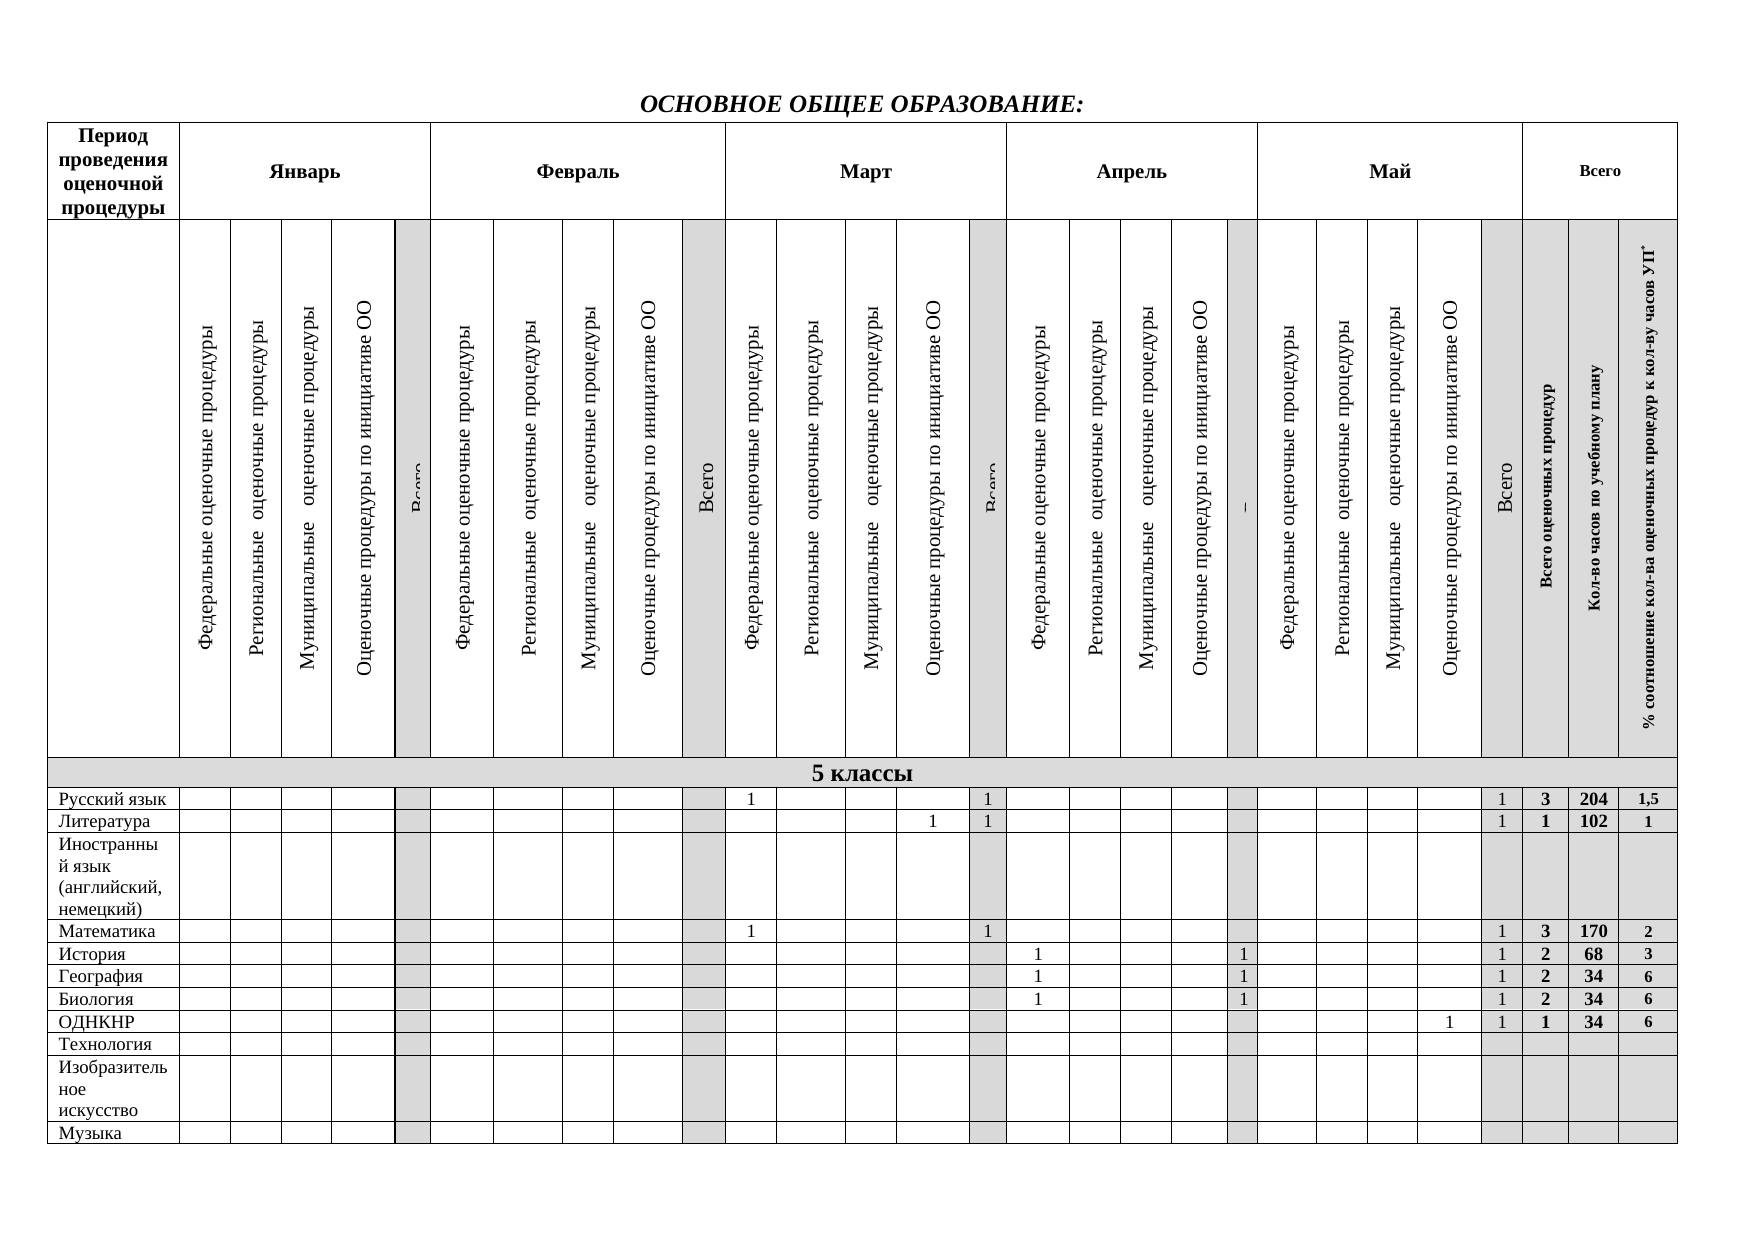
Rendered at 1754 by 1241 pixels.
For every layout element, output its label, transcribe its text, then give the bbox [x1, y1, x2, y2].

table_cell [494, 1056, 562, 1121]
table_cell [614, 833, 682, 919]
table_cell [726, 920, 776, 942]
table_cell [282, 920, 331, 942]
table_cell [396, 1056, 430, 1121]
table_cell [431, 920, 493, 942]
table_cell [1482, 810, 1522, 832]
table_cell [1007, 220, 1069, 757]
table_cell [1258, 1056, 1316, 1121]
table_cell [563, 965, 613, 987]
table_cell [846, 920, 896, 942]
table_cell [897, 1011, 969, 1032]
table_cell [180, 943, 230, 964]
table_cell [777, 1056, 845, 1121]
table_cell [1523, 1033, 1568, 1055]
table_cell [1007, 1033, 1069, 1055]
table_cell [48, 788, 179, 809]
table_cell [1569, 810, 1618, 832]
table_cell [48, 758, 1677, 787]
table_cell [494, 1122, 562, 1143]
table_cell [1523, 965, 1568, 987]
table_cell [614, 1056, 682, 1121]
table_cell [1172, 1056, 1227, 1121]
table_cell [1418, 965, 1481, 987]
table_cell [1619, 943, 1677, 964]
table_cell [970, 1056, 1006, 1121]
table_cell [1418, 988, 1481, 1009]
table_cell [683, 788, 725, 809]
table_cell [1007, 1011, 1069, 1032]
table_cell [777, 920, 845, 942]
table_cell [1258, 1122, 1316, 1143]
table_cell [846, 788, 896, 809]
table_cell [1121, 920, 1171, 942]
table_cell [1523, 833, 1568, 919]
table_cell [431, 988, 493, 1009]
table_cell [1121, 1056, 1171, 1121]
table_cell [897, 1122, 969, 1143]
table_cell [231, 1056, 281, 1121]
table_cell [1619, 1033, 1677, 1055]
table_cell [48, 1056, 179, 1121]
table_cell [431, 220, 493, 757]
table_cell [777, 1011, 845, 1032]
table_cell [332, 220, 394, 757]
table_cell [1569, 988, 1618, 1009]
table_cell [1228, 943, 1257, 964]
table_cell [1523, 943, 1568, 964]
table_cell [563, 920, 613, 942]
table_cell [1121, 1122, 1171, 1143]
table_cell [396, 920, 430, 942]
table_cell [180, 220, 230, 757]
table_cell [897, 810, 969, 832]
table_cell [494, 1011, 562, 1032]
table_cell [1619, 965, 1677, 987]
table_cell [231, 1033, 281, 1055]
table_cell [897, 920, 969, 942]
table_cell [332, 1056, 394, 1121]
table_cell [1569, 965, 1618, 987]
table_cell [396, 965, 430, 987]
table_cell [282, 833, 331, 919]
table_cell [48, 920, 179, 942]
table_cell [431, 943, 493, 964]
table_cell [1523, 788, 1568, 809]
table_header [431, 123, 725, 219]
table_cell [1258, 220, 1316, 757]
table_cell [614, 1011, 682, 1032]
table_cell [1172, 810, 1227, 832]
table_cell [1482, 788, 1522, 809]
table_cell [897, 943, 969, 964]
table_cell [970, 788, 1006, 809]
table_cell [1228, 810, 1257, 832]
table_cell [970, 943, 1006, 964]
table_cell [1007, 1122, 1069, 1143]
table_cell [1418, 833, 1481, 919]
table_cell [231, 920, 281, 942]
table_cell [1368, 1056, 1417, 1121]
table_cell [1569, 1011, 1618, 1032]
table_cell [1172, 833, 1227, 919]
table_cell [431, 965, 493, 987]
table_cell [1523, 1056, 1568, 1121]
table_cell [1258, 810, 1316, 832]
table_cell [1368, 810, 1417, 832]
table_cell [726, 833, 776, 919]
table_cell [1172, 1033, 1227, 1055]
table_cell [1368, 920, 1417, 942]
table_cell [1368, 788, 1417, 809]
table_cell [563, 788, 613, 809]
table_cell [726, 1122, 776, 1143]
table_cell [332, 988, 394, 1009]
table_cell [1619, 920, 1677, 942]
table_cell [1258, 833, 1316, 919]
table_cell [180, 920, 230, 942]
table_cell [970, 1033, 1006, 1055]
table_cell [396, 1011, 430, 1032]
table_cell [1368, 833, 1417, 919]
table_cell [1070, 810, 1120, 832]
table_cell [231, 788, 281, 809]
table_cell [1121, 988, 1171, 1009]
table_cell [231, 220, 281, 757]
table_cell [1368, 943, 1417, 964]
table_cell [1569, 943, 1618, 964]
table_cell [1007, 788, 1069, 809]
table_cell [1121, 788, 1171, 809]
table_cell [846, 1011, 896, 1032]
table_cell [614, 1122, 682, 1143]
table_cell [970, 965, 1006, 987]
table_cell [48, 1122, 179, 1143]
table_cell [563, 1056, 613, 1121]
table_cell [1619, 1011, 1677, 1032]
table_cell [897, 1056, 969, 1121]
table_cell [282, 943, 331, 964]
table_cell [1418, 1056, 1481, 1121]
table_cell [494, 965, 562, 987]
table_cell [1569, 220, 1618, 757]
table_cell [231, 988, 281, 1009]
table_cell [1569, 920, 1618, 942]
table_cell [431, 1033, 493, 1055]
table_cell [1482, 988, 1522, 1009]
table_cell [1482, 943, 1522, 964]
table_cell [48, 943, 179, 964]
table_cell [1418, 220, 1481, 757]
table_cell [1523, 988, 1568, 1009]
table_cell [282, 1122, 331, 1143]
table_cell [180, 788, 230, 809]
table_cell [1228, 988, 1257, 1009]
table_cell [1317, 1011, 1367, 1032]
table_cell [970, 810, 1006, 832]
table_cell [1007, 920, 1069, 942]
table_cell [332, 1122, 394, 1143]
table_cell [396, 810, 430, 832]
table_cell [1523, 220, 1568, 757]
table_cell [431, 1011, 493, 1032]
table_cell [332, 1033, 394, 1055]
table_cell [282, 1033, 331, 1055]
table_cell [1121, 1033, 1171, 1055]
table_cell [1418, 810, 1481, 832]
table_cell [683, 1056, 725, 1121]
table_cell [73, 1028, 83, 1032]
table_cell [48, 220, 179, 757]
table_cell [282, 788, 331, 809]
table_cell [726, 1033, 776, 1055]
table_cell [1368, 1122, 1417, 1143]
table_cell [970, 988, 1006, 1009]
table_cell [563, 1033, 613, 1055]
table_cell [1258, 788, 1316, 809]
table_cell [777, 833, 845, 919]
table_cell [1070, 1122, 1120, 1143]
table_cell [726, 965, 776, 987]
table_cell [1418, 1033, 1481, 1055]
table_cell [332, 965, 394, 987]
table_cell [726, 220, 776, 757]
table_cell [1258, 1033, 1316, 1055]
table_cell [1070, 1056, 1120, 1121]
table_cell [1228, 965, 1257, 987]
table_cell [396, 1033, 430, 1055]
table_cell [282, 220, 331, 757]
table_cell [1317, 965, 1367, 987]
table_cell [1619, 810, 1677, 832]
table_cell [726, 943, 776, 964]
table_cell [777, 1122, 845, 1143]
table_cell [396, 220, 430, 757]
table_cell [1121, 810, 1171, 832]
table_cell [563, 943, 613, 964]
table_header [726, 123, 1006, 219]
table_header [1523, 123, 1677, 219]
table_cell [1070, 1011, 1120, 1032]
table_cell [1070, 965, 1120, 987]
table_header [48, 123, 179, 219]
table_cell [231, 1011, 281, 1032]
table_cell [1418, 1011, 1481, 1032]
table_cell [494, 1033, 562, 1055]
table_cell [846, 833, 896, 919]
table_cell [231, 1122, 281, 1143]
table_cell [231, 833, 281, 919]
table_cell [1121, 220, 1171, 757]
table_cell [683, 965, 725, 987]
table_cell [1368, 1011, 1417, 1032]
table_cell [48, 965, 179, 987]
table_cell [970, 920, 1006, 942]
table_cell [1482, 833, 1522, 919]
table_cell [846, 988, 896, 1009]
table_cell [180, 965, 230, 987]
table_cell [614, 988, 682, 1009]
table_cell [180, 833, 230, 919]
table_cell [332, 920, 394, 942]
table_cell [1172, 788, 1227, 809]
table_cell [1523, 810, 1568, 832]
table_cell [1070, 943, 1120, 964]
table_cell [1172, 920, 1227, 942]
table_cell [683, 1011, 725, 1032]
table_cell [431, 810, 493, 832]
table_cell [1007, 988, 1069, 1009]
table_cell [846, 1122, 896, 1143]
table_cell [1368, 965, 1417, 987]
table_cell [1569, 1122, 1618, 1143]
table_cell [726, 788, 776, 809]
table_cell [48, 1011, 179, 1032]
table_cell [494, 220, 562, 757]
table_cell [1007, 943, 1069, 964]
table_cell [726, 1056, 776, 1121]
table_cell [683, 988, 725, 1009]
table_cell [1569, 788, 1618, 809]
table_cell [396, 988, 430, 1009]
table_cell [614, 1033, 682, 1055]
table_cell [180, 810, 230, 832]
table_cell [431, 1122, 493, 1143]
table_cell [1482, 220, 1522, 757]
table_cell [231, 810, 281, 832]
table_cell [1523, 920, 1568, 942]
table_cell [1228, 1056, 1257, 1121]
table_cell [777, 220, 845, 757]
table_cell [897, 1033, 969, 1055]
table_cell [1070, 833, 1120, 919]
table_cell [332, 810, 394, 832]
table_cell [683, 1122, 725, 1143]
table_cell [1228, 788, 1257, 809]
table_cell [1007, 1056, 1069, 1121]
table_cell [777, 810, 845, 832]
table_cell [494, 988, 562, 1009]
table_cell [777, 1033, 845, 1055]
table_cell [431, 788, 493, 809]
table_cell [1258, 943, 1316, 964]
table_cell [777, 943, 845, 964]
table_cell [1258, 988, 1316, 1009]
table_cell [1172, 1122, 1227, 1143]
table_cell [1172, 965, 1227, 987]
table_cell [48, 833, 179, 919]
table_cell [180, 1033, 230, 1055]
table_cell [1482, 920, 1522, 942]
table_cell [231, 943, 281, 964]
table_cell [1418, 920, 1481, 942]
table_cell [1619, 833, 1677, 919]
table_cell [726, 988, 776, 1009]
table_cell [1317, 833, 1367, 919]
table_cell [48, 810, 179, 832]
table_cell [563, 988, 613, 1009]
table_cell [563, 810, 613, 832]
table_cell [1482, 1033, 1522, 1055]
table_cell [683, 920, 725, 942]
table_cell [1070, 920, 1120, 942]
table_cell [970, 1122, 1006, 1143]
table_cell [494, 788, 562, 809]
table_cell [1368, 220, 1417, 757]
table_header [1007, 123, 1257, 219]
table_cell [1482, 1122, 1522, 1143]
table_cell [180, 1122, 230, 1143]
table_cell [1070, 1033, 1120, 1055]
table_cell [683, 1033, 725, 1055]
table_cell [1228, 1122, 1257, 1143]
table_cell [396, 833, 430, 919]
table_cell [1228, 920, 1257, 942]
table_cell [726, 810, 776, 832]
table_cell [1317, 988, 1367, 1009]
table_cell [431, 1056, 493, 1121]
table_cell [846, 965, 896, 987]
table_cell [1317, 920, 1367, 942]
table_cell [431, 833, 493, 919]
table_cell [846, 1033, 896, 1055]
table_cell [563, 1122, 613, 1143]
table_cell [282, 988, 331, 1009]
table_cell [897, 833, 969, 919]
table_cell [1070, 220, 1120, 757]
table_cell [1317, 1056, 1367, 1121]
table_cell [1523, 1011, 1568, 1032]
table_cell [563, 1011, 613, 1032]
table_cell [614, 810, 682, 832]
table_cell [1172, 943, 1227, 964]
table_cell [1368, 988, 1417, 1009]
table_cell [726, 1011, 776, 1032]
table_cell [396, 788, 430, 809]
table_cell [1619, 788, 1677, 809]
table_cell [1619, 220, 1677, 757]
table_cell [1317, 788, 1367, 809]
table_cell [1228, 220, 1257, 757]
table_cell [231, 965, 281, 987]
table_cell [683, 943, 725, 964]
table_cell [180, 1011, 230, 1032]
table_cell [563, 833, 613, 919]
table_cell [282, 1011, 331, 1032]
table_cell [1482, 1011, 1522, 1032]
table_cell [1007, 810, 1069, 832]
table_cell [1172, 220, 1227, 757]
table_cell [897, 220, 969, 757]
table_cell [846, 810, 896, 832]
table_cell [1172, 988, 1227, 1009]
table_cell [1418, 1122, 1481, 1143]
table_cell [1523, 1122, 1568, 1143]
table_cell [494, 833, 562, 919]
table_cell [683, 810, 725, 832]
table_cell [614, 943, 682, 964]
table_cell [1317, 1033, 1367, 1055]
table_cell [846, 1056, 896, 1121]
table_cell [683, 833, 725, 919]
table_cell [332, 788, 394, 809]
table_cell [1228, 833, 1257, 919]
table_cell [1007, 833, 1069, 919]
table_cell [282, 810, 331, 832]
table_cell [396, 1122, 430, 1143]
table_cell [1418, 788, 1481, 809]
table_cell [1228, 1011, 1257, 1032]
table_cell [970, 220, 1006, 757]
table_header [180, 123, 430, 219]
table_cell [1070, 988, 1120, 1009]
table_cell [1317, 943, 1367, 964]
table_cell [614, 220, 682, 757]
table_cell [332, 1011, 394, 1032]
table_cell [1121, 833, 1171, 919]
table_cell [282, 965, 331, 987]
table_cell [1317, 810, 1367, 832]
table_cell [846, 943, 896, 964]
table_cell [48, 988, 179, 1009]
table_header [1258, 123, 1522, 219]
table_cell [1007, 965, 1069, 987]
text ОСНОВНОЕ ОБЩЕЕ ОБРАЗОВАНИЕ: [29, 89, 1695, 117]
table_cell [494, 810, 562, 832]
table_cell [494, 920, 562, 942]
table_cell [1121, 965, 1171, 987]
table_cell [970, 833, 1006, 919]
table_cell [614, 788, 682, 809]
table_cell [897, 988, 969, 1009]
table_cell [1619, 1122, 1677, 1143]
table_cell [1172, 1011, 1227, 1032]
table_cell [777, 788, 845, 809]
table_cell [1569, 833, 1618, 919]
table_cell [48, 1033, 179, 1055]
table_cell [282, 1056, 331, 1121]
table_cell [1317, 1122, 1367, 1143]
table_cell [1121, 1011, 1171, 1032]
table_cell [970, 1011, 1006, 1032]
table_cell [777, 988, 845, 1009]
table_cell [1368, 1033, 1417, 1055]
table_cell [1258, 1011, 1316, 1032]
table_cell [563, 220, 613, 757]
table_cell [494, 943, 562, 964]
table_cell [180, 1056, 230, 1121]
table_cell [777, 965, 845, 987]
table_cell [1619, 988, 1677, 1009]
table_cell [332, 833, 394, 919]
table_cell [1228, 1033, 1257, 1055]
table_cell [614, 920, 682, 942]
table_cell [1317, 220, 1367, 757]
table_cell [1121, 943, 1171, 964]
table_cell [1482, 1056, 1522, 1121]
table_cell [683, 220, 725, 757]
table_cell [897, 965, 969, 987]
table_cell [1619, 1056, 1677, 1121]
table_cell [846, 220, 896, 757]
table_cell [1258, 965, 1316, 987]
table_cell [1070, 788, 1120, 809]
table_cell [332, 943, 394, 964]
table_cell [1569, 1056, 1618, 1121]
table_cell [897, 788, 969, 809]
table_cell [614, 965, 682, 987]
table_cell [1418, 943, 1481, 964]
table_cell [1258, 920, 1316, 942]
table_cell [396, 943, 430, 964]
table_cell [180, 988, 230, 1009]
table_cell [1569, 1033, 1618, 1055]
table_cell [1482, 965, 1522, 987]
